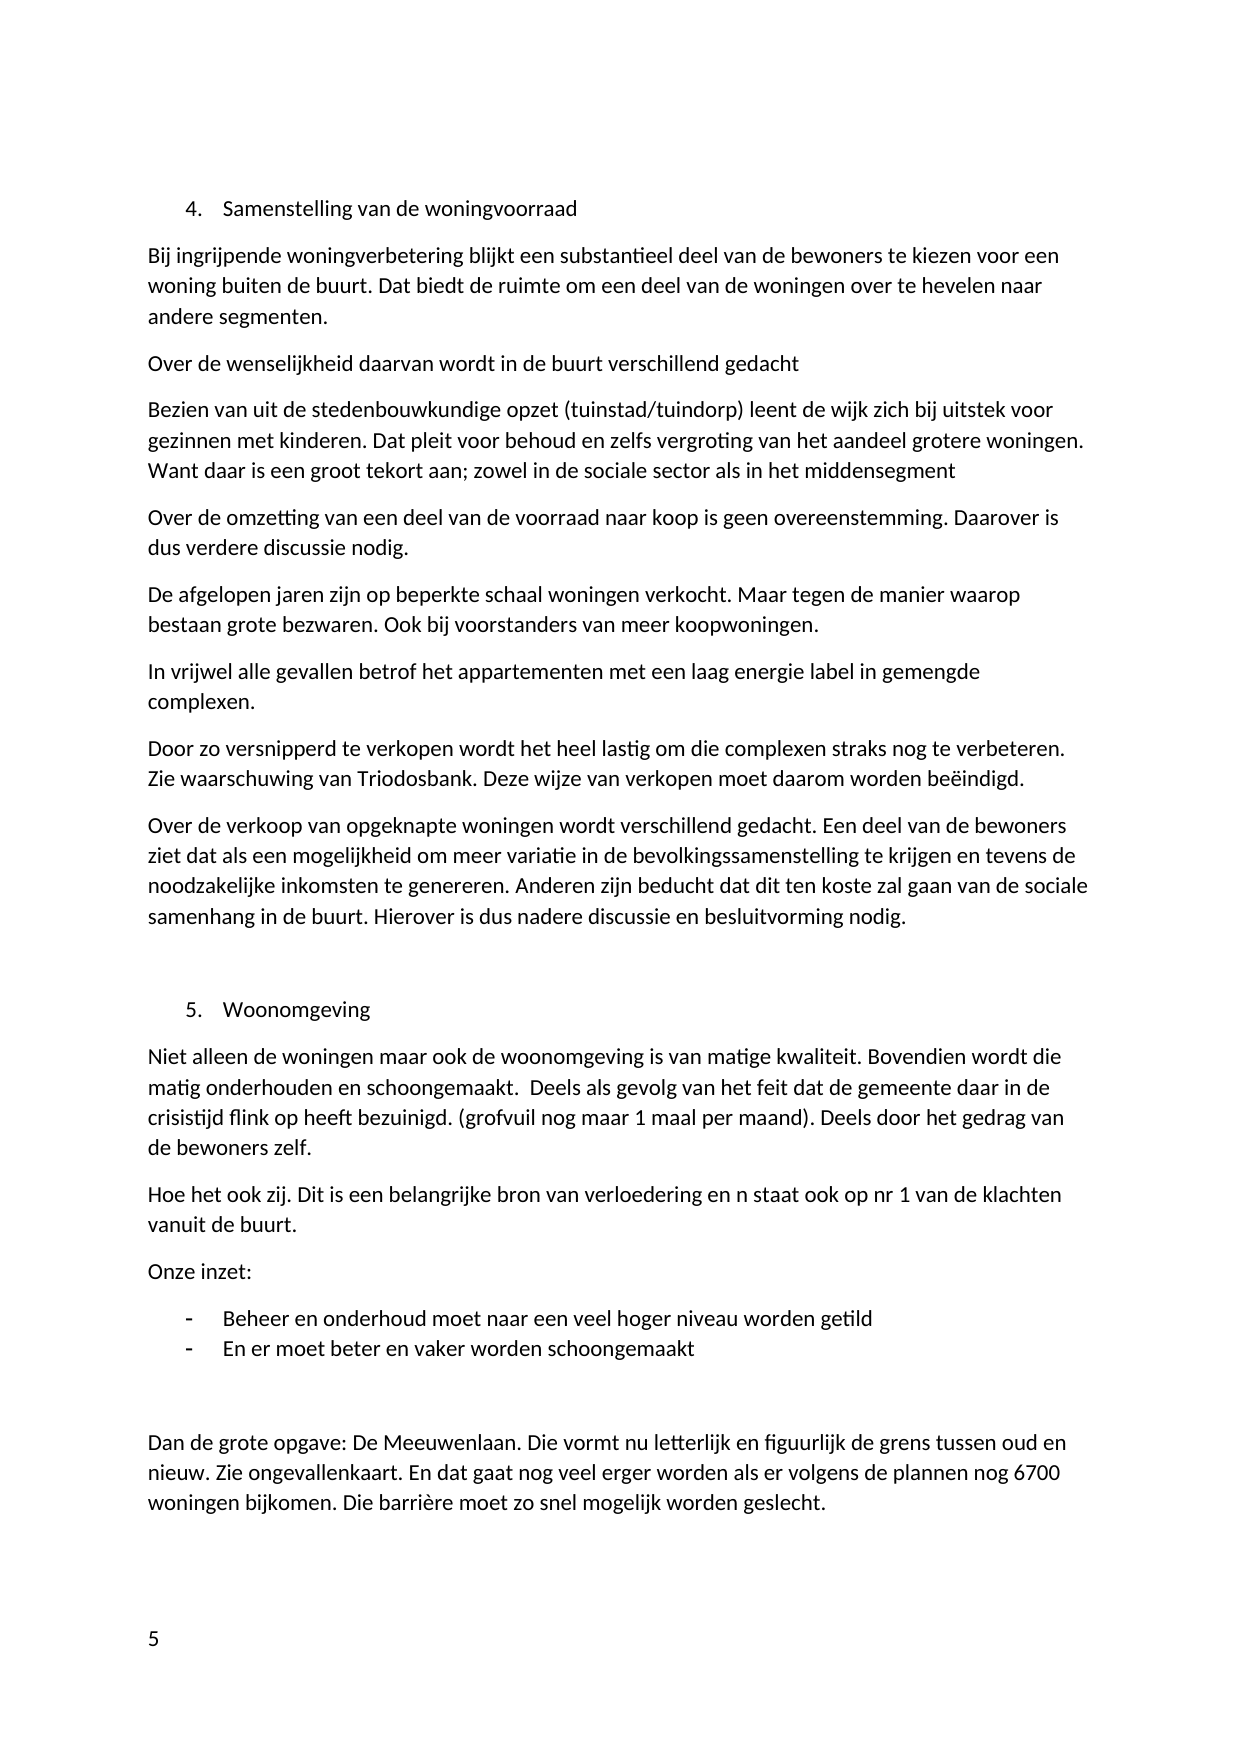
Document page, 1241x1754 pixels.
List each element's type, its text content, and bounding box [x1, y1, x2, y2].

text Hoe het ook zij. Dit is een belangrijke bron van verloedering en n staat ook op nr 1 van de klachten vanuit de buurt. [148, 1180, 1093, 1238]
text Over de verkoop van opgeknapte woningen wordt verschillend gedacht. Een deel van de bewoners ziet dat als een mogelijkheid om meer variatie in de bevolkingssamenstelling te krijgen en tevens de noodzakelijke inkomsten te genereren. Anderen zijn beducht dat dit ten koste zal gaan van de sociale samenhang in de buurt. Hierover is dus nadere discussie en besluitvorming nodig. [148, 811, 1093, 930]
text Bezien van uit de stedenbouwkundige opzet (tuinstad/tuindorp) leent de wijk zich bij uitstek voor gezinnen met kinderen. Dat pleit voor behoud en zelfs vergroting van het aandeel grotere woningen. Want daar is een groot tekort aan; zowel in de sociale sector als in het middensegment [148, 396, 1093, 484]
text Over de wenselijkheid daarvan wordt in de buurt verschillend gedacht [148, 349, 1093, 377]
text Bij ingrijpende woningverbetering blijkt een substantieel deel van de bewoners te kiezen voor een woning buiten de buurt. Dat biedt de ruimte om een deel van de woningen over te hevelen naar andere segmenten. [148, 241, 1093, 330]
list En er moet beter en vaker worden schoongemaakt [185, 1334, 1093, 1362]
text De afgelopen jaren zijn op beperkte schaal woningen verkocht. Maar tegen de manier waarop bestaan grote bezwaren. Ook bij voorstanders van meer koopwoningen. [148, 580, 1093, 638]
text Door zo versnipperd te verkopen wordt het heel lastig om die complexen straks nog te verbeteren. Zie waarschuwing van Triodosbank. Deze wijze van verkopen moet daarom worden beëindigd. [148, 734, 1093, 792]
list Beheer en onderhoud moet naar een veel hoger niveau worden getild [185, 1304, 1093, 1332]
list Woonomgeving [185, 996, 1093, 1023]
text Dan de grote opgave: De Meeuwenlaan. Die vormt nu letterlijk en figuurlijk de grens tussen oud en nieuw. Zie ongevallenkaart. En dat gaat nog veel erger worden als er volgens de plannen nog 6700 woningen bijkomen. Die barrière moet zo snel mogelijk worden geslecht. [148, 1428, 1093, 1516]
text Onze inzet: [148, 1257, 1093, 1285]
text Over de omzetting van een deel van de voorraad naar koop is geen overeenstemming. Daarover is dus verdere discussie nodig. [148, 503, 1093, 561]
text Niet alleen de woningen maar ook de woonomgeving is van matige kwaliteit. Bovendien wordt die matig onderhouden en schoongemaakt. Deels als gevolg van het feit dat de gemeente daar in de crisistijd flink op heeft bezuinigd. (grofvuil nog maar 1 maal per maand). Deels door het gedrag van de bewoners zelf. [148, 1042, 1093, 1161]
text In vrijwel alle gevallen betrof het appartementen met een laag energie label in gemengde complexen. [148, 657, 1093, 715]
list Samenstelling van de woningvoorraad [185, 194, 1093, 222]
